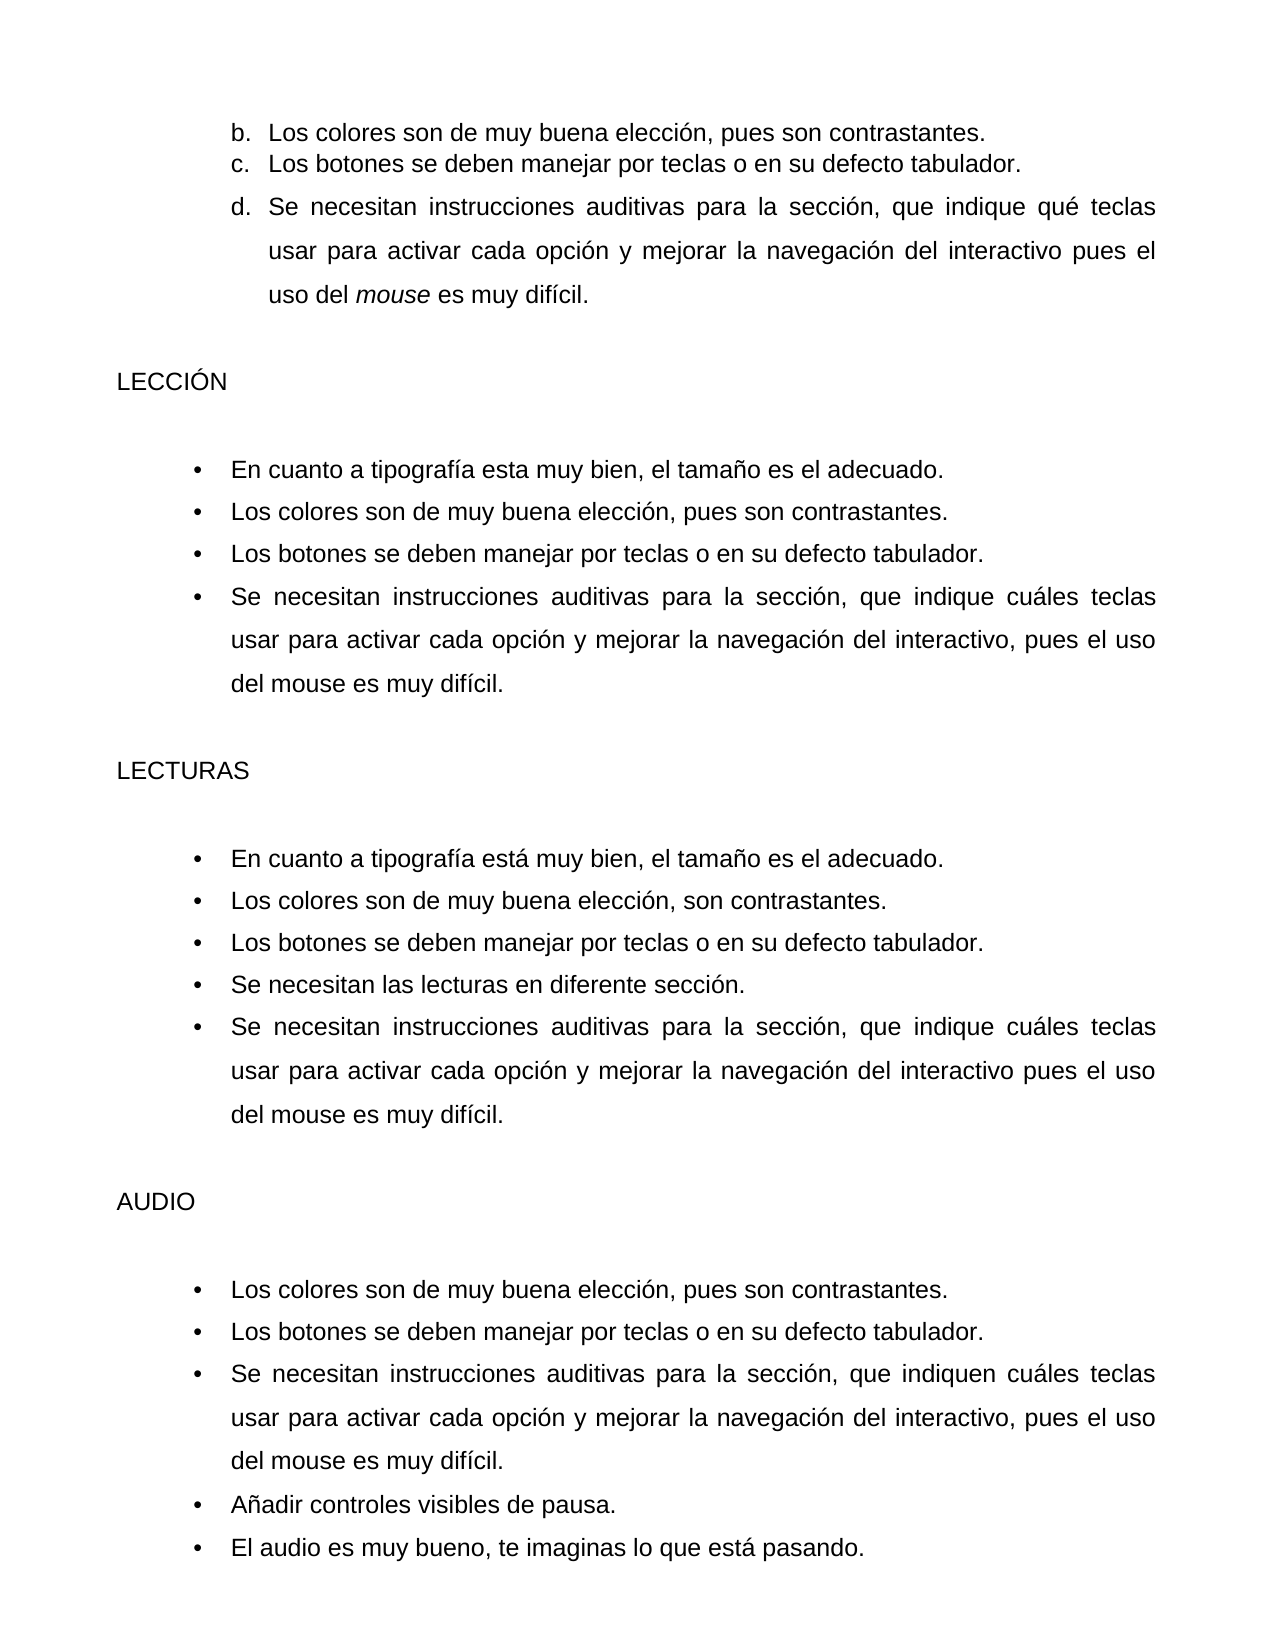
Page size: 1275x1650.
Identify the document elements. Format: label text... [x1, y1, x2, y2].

list En cuanto a tipografía esta muy bien, el tamaño es el adecuado. [193, 455, 1157, 484]
text AUDIO [116, 1187, 1157, 1215]
list En cuanto a tipografía está muy bien, el tamaño es el adecuado. [193, 844, 1157, 873]
list Los colores son de muy buena elección, pues son contrastantes. [193, 497, 1157, 526]
list Los botones se deben manejar por teclas o en su defecto tabulador. [193, 1317, 1157, 1345]
list Se necesitan instrucciones auditivas para la sección, que indique cuáles teclas usar para activar cada opción y mejorar la navegación del interactivo pues el uso del mouse es muy difícil. [193, 1012, 1157, 1128]
list Los colores son de muy buena elección, son contrastantes. [193, 886, 1157, 914]
list Los colores son de muy buena elección, pues son contrastantes. [193, 1275, 1157, 1303]
list Se necesitan las lecturas en diferente sección. [193, 970, 1157, 999]
list Los botones se deben manejar por teclas o en su defecto tabulador. [193, 539, 1157, 568]
list El audio es muy bueno, te imaginas lo que está pasando. [193, 1533, 1157, 1561]
text LECCIÓN [116, 367, 1157, 396]
list Añadir controles visibles de pausa. [193, 1490, 1157, 1519]
text LECTURAS [116, 756, 1157, 784]
list Los botones se deben manejar por teclas o en su defecto tabulador. [231, 149, 1157, 178]
list Los botones se deben manejar por teclas o en su defecto tabulador. [193, 928, 1157, 957]
list Los colores son de muy buena elección, pues son contrastantes. [231, 118, 1157, 147]
list Se necesitan instrucciones auditivas para la sección, que indique cuáles teclas usar para activar cada opción y mejorar la navegación del interactivo, pues el uso del mouse es muy difícil. [193, 581, 1157, 697]
list Se necesitan instrucciones auditivas para la sección, que indiquen cuáles teclas usar para activar cada opción y mejorar la navegación del interactivo, pues el uso del mouse es muy difícil. [193, 1359, 1157, 1475]
list Se necesitan instrucciones auditivas para la sección, que indique qué teclas usar para activar cada opción y mejorar la navegación del interactivo pues el uso del mouse es muy difícil. [231, 192, 1157, 308]
